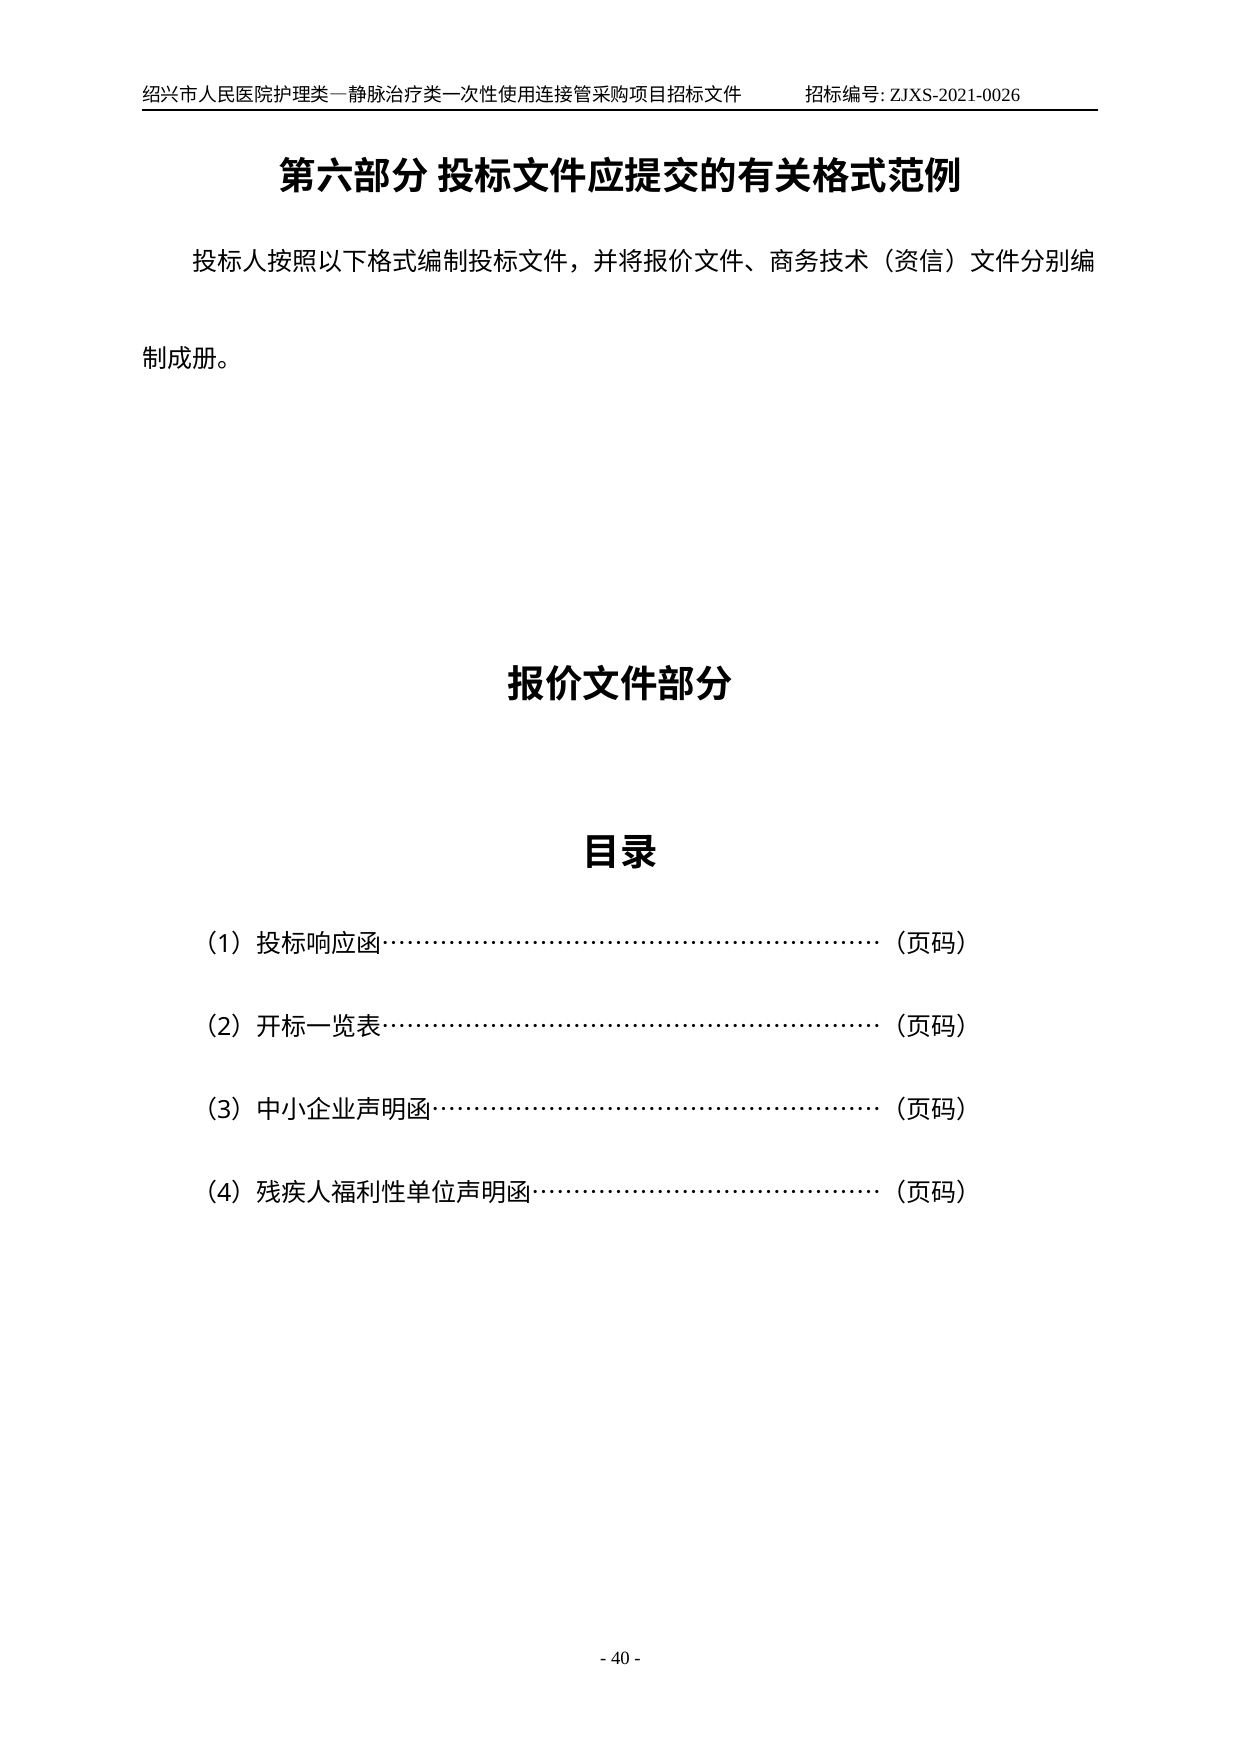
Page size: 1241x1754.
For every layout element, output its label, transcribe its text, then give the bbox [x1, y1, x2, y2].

text 第六部分 投标文件应提交的有关格式范例 [142, 146, 1098, 200]
text 报价文件部分 [142, 654, 1098, 708]
text （3）中小企业声明函………………………………………………（页码） [142, 1075, 1098, 1140]
text （4）残疾人福利性单位声明函……………………………………（页码） [142, 1158, 1098, 1223]
text 目录 [142, 817, 1098, 882]
text （1）投标响应函……………………………………………………（页码） [142, 909, 1098, 974]
text （2）开标一览表……………………………………………………（页码） [142, 992, 1098, 1057]
text 投标人按照以下格式编制投标文件，并将报价文件、商务技术（资信）文件分别编制成册。 [142, 227, 1098, 389]
